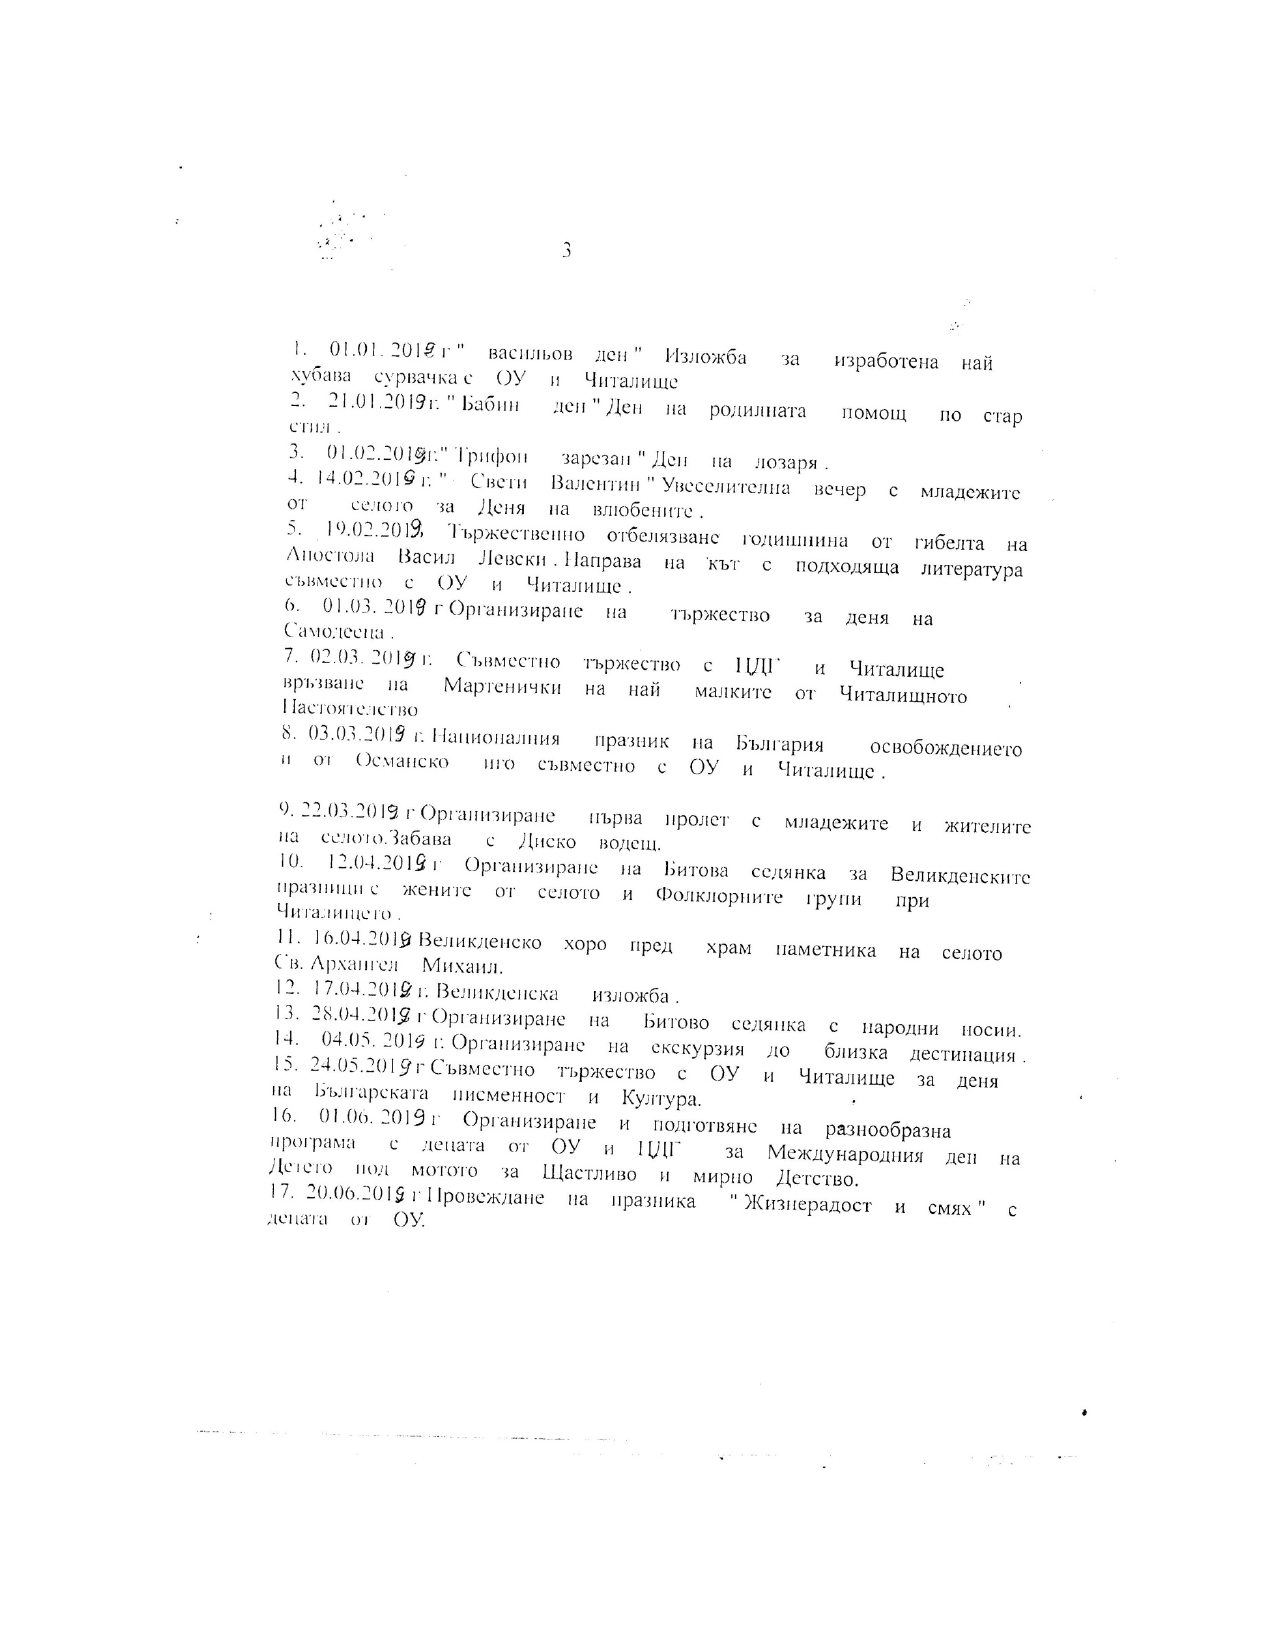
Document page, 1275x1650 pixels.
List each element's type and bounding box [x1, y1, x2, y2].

picture [150, 150, 1125, 1491]
